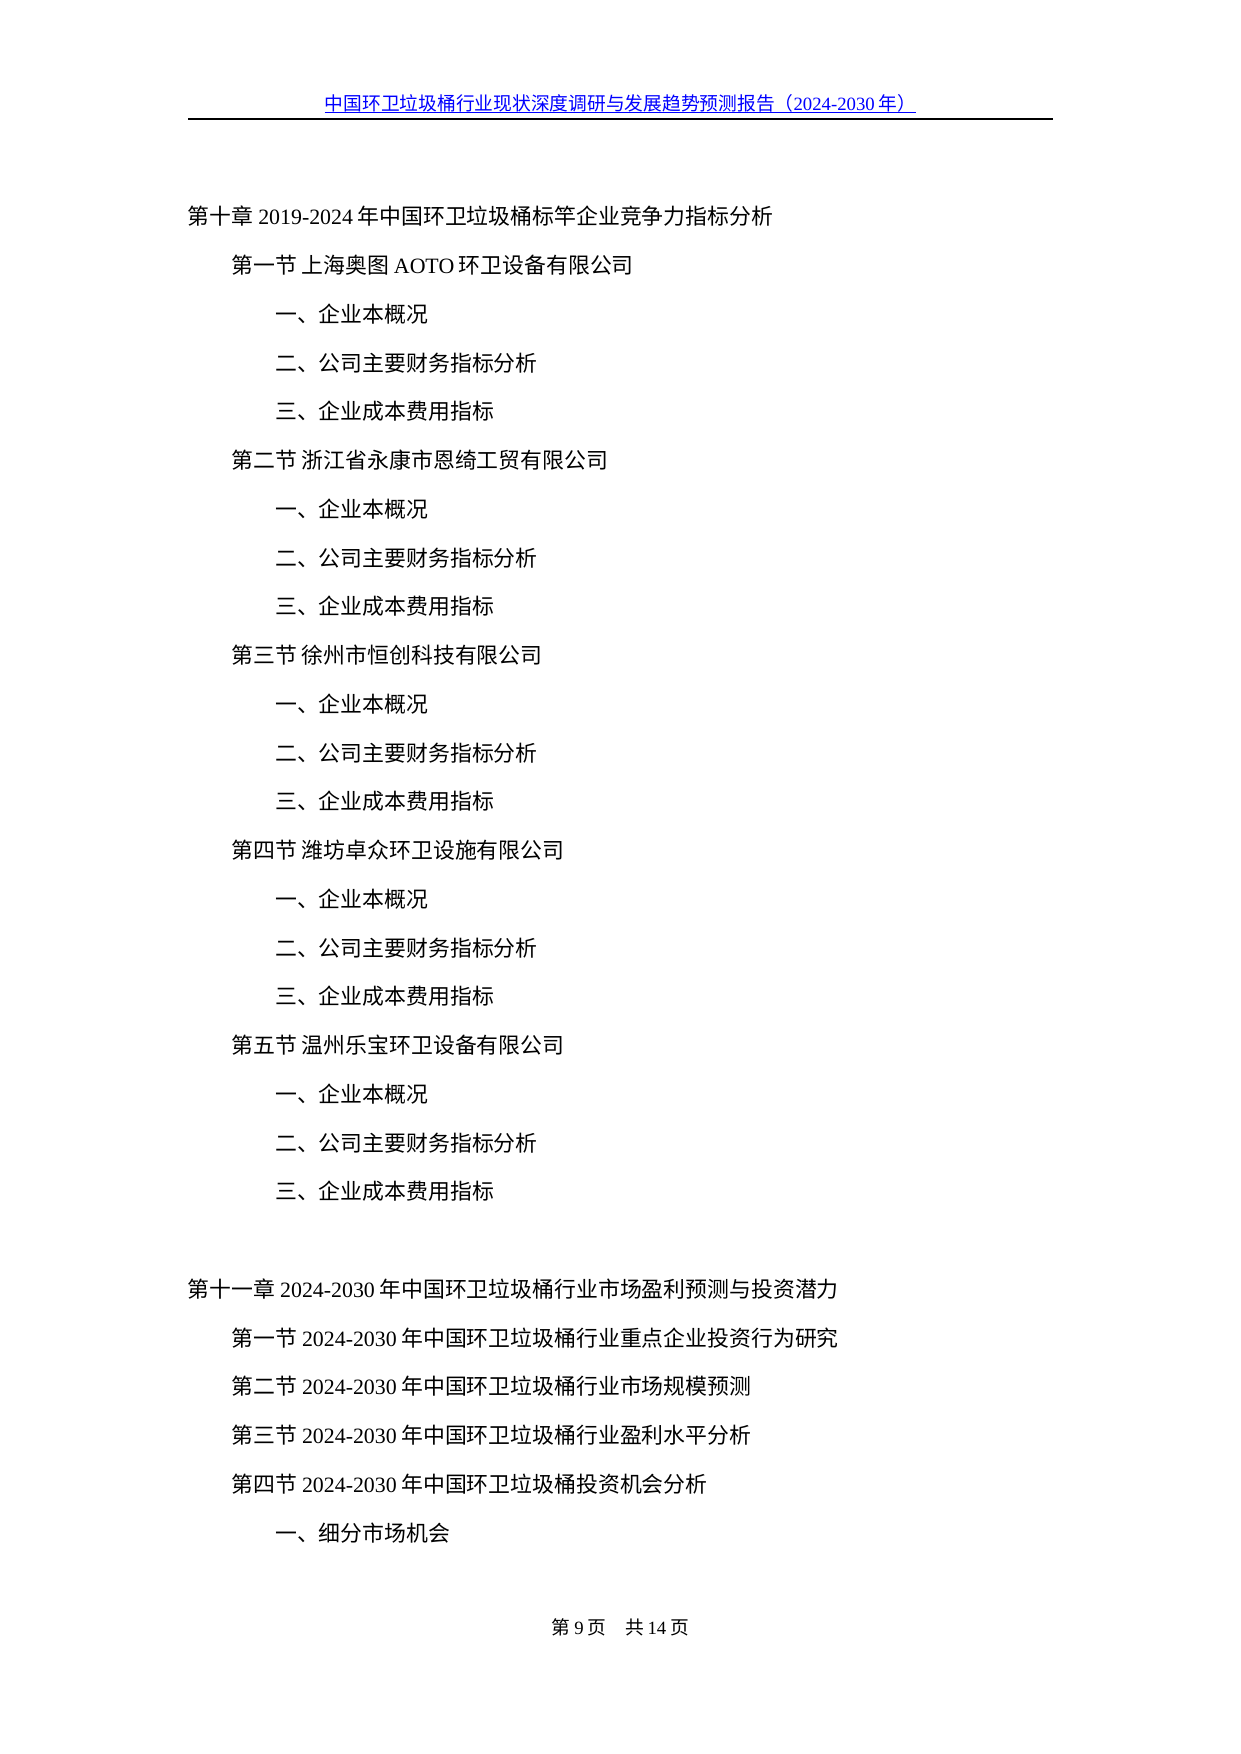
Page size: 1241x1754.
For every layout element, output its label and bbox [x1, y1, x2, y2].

text [187, 150, 1053, 1548]
